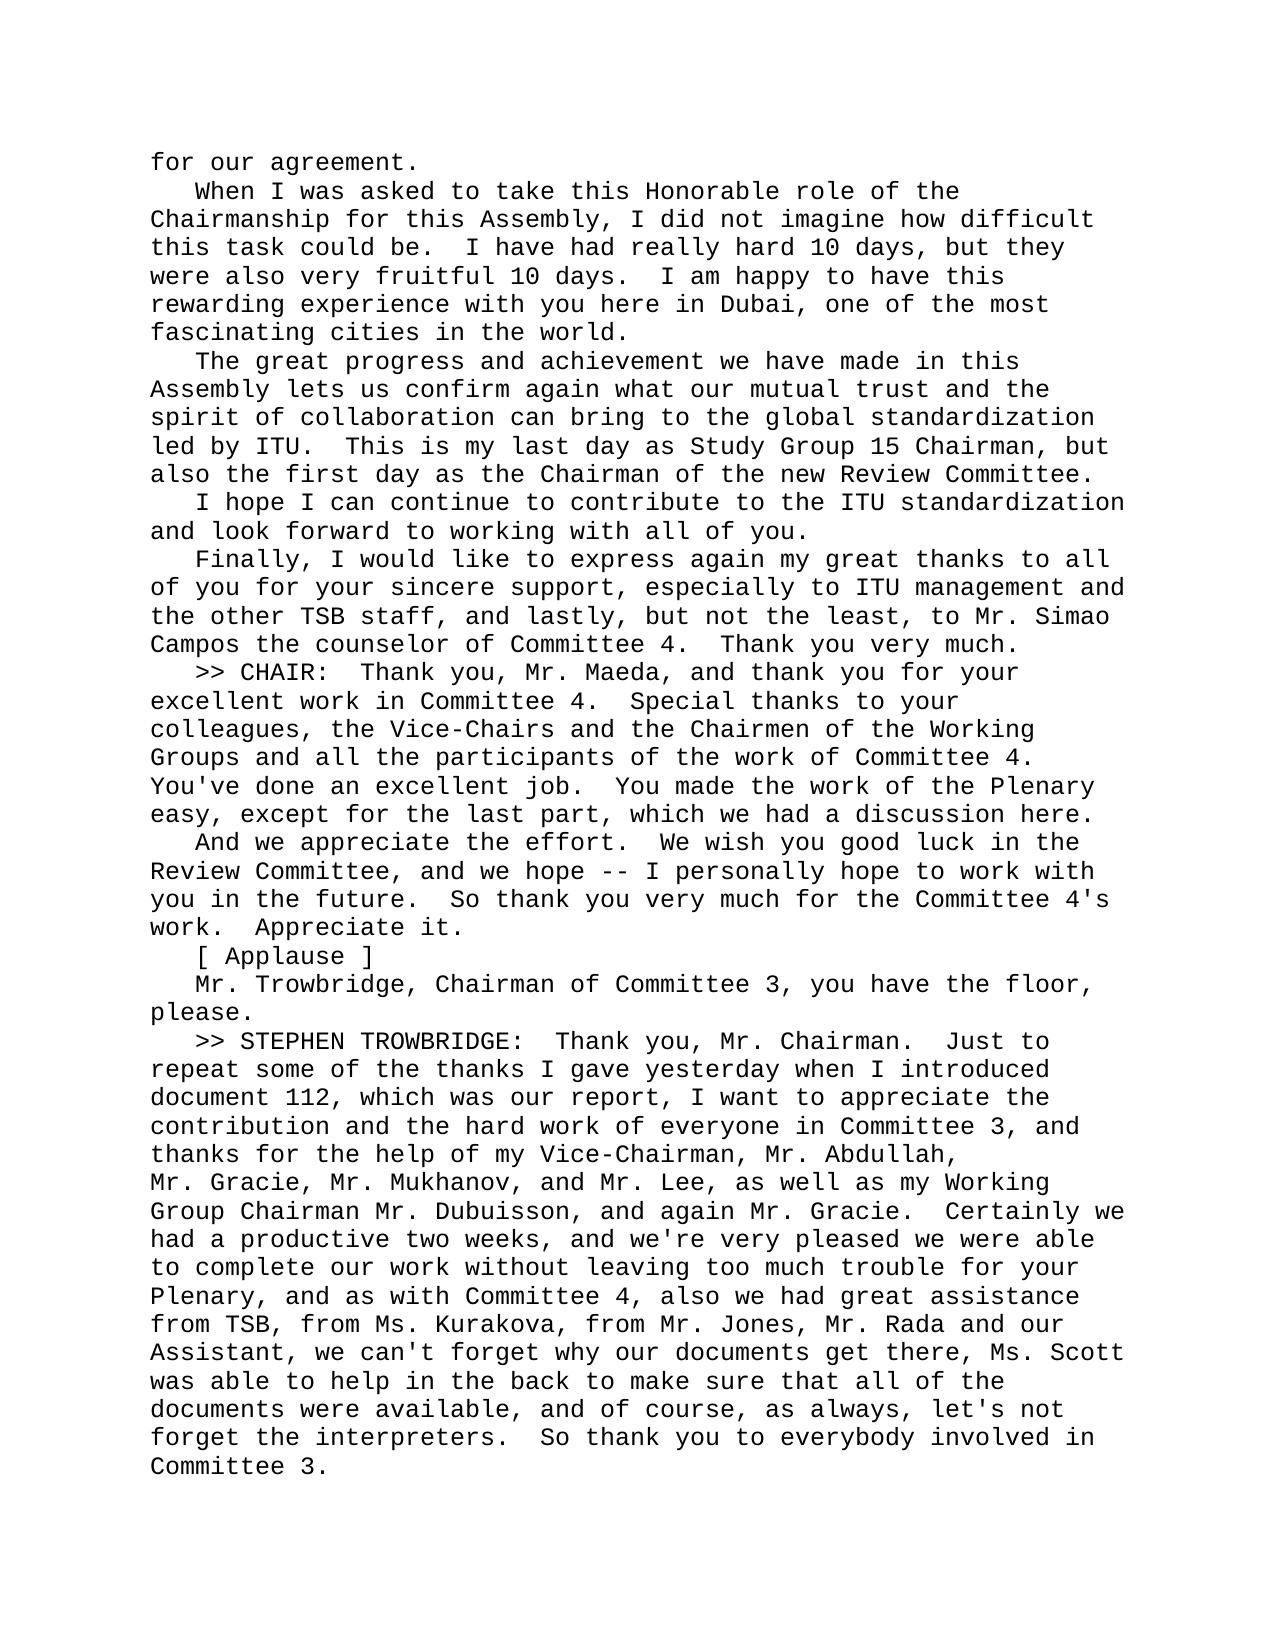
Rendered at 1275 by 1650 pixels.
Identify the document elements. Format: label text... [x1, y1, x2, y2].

text When I was asked to take this Honorable role of the Chairmanship for this Assembly, I did not imagine how difficult this task could be. I have had really hard 10 days, but they were also very fruitful 10 days. I am happy to have this rewarding experience with you here in Dubai, one of the most fascinating cities in the world. [150, 178, 1134, 348]
text >> STEPHEN TROWBRIDGE: Thank you, Mr. Chairman. Just to repeat some of the thanks I gave yesterday when I introduced document 112, which was our report, I want to appreciate the contribution and the hard work of everyone in Committee 3, and thanks for the help of my Vice-Chairman, Mr. Abdullah, Mr. Gracie, Mr. Mukhanov, and Mr. Lee, as well as my Working Group Chairman Mr. Dubuisson, and again Mr. Gracie. Certainly we had a productive two weeks, and we're very pleased we were able to complete our work without leaving too much trouble for your Plenary, and as with Committee 4, also we had great assistance from TSB, from Ms. Kurakova, from Mr. Jones, Mr. Rada and our Assistant, we can't forget why our documents get there, Ms. Scott was able to help in the back to make sure that all of the documents were available, and of course, as always, let's not forget the interpreters. So thank you to everybody involved in Committee 3. [150, 1028, 1134, 1482]
text I hope I can continue to contribute to the ITU standardization and look forward to working with all of you. [150, 490, 1134, 547]
text And we appreciate the effort. We wish you good luck in the Review Committee, and we hope -- I personally hope to work with you in the future. So thank you very much for the Committee 4's work. Appreciate it. [150, 830, 1134, 943]
text Mr. Trowbridge, Chairman of Committee 3, you have the floor, please. [150, 972, 1134, 1028]
text [ Applause ] [150, 943, 1134, 972]
text The great progress and achievement we have made in this Assembly lets us confirm again what our mutual trust and the spirit of collaboration can bring to the global standardization led by ITU. This is my last day as Study Group 15 Chairman, but also the first day as the Chairman of the new Review Committee. [150, 348, 1134, 490]
text Finally, I would like to express again my great thanks to all of you for your sincere support, especially to ITU management and the other TSB staff, and lastly, but not the least, to Mr. Simao Campos the counselor of Committee 4. Thank you very much. [150, 547, 1134, 660]
text >> CHAIR: Thank you, Mr. Maeda, and thank you for your excellent work in Committee 4. Special thanks to your colleagues, the Vice-Chairs and the Chairmen of the Working Groups and all the participants of the work of Committee 4. You've done an excellent job. You made the work of the Plenary easy, except for the last part, which we had a discussion here. [150, 660, 1134, 830]
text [150, 150, 1134, 178]
